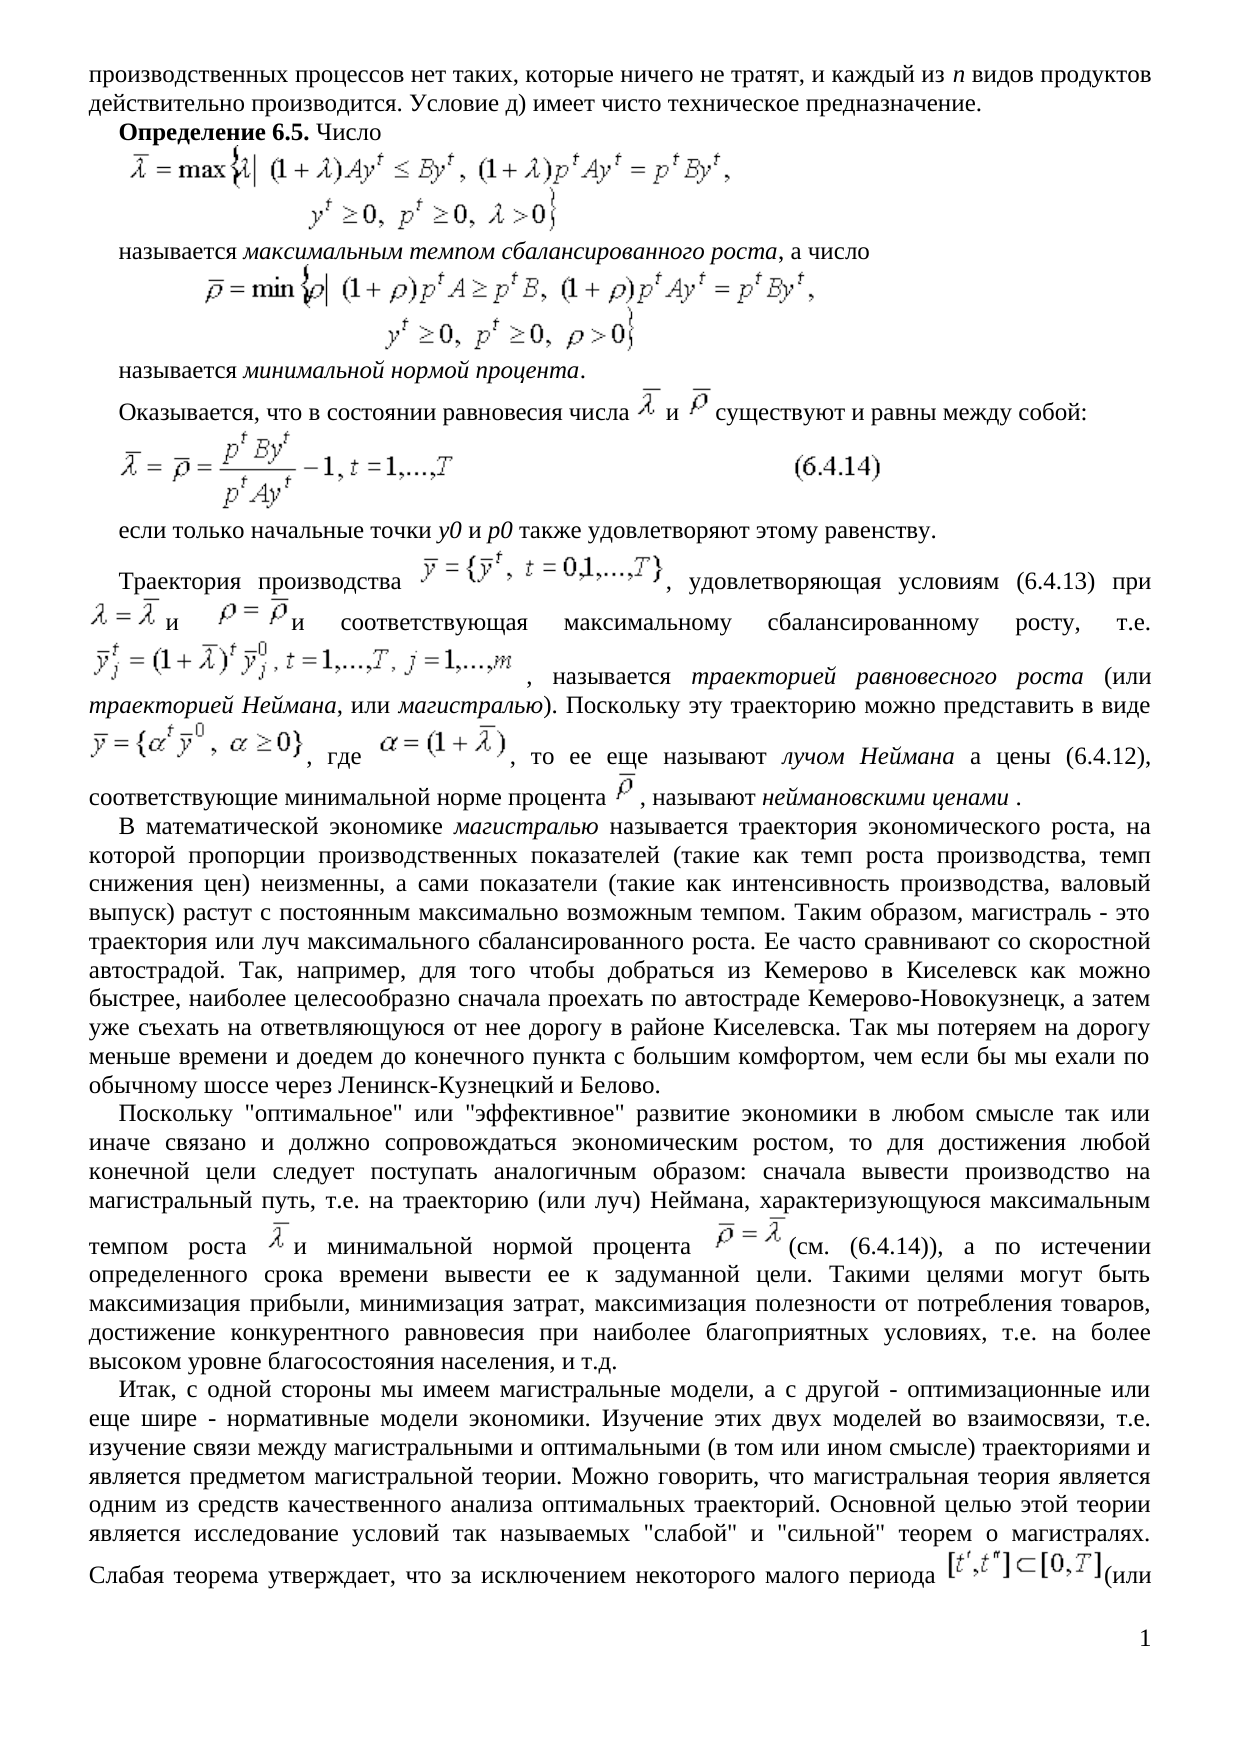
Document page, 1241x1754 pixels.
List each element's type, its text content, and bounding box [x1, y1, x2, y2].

picture [635, 384, 666, 421]
picture [612, 769, 640, 806]
text называется максимальным темпом сбалансированного роста, а число [89, 236, 1152, 265]
picture [88, 635, 527, 685]
text если только начальные точки y0 и p0 также удовлетворяют этому равенству. [89, 515, 1152, 544]
picture [711, 1213, 789, 1254]
picture [214, 594, 292, 631]
picture [118, 425, 916, 515]
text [89, 59, 1152, 117]
picture [266, 1218, 294, 1254]
text Траектория производства , удовлетворяющая условиям (6.4.13) при и и соответствующая максимальному сбалансированному росту, т.е. , называется траекторией равновесного роста (или траекторией Неймана, или магистралью). Поскольку эту траекторию можно представить в виде , где , то ее еще называют лучом Неймана а цены (6.4.12), соответствующие минимальной норме процента , называют неймановскими ценами . [89, 544, 1152, 811]
picture [88, 594, 166, 631]
text называется минимальной нормой процента. [89, 356, 1152, 384]
picture [418, 543, 666, 589]
text Оказывается, что в состоянии равновесия числа и существуют и равны между собой: [89, 384, 1152, 426]
picture [685, 384, 716, 421]
text В математической экономике магистралью называется траектория экономического роста, на которой пропорции производственных показателей (такие как темп роста производства, темп снижения цен) неизменны, а сами показатели (такие как интенсивность производства, валовый выпуск) растут с постоянным максимально возможным темпом. Таким образом, магистраль - это траектория или луч максимального сбалансированного роста. Ее часто сравнивают со скоростной автострадой. Так, например, для того чтобы добраться из Кемерово в Киселевск как можно быстрее, наиболее целесообразно сначала проехать по автостраде Кемерово-Новокузнецк, а затем уже съехать на ответвляющуюся от нее дорогу в районе Киселевска. Так мы потеряем на дорогу меньше времени и доедем до конечного пункта с большим комфортом, чем если бы мы ехали по обычному шоссе через Ленинск-Кузнецкий и Белово. [89, 811, 1152, 1098]
text Поскольку "оптимальное" или "эффективное" развитие экономики в любом смысле так или иначе связано и должно сопровождаться экономическим ростом, то для достижения любой конечной цели следует поступать аналогичным образом: сначала вывести производство на магистральный путь, т.е. на траекторию (или луч) Неймана, характеризующуюся максимальным темпом роста и минимальной нормой процента (см. (6.4.14)), а по истечении определенного срока времени вывести ее к задуманной цели. Такими целями могут быть максимизация прибыли, минимизация затрат, максимизация полезности от потребления товаров, достижение конкурентного равновесия при наиболее благоприятных условиях, т.е. на более высоком уровне благосостояния населения, и т.д. [89, 1098, 1152, 1374]
picture [118, 145, 744, 236]
picture [376, 721, 510, 764]
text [89, 1374, 1152, 1588]
picture [946, 1546, 1104, 1583]
text Определение 6.5. Число [89, 117, 1152, 145]
picture [88, 718, 306, 764]
picture [118, 264, 900, 356]
